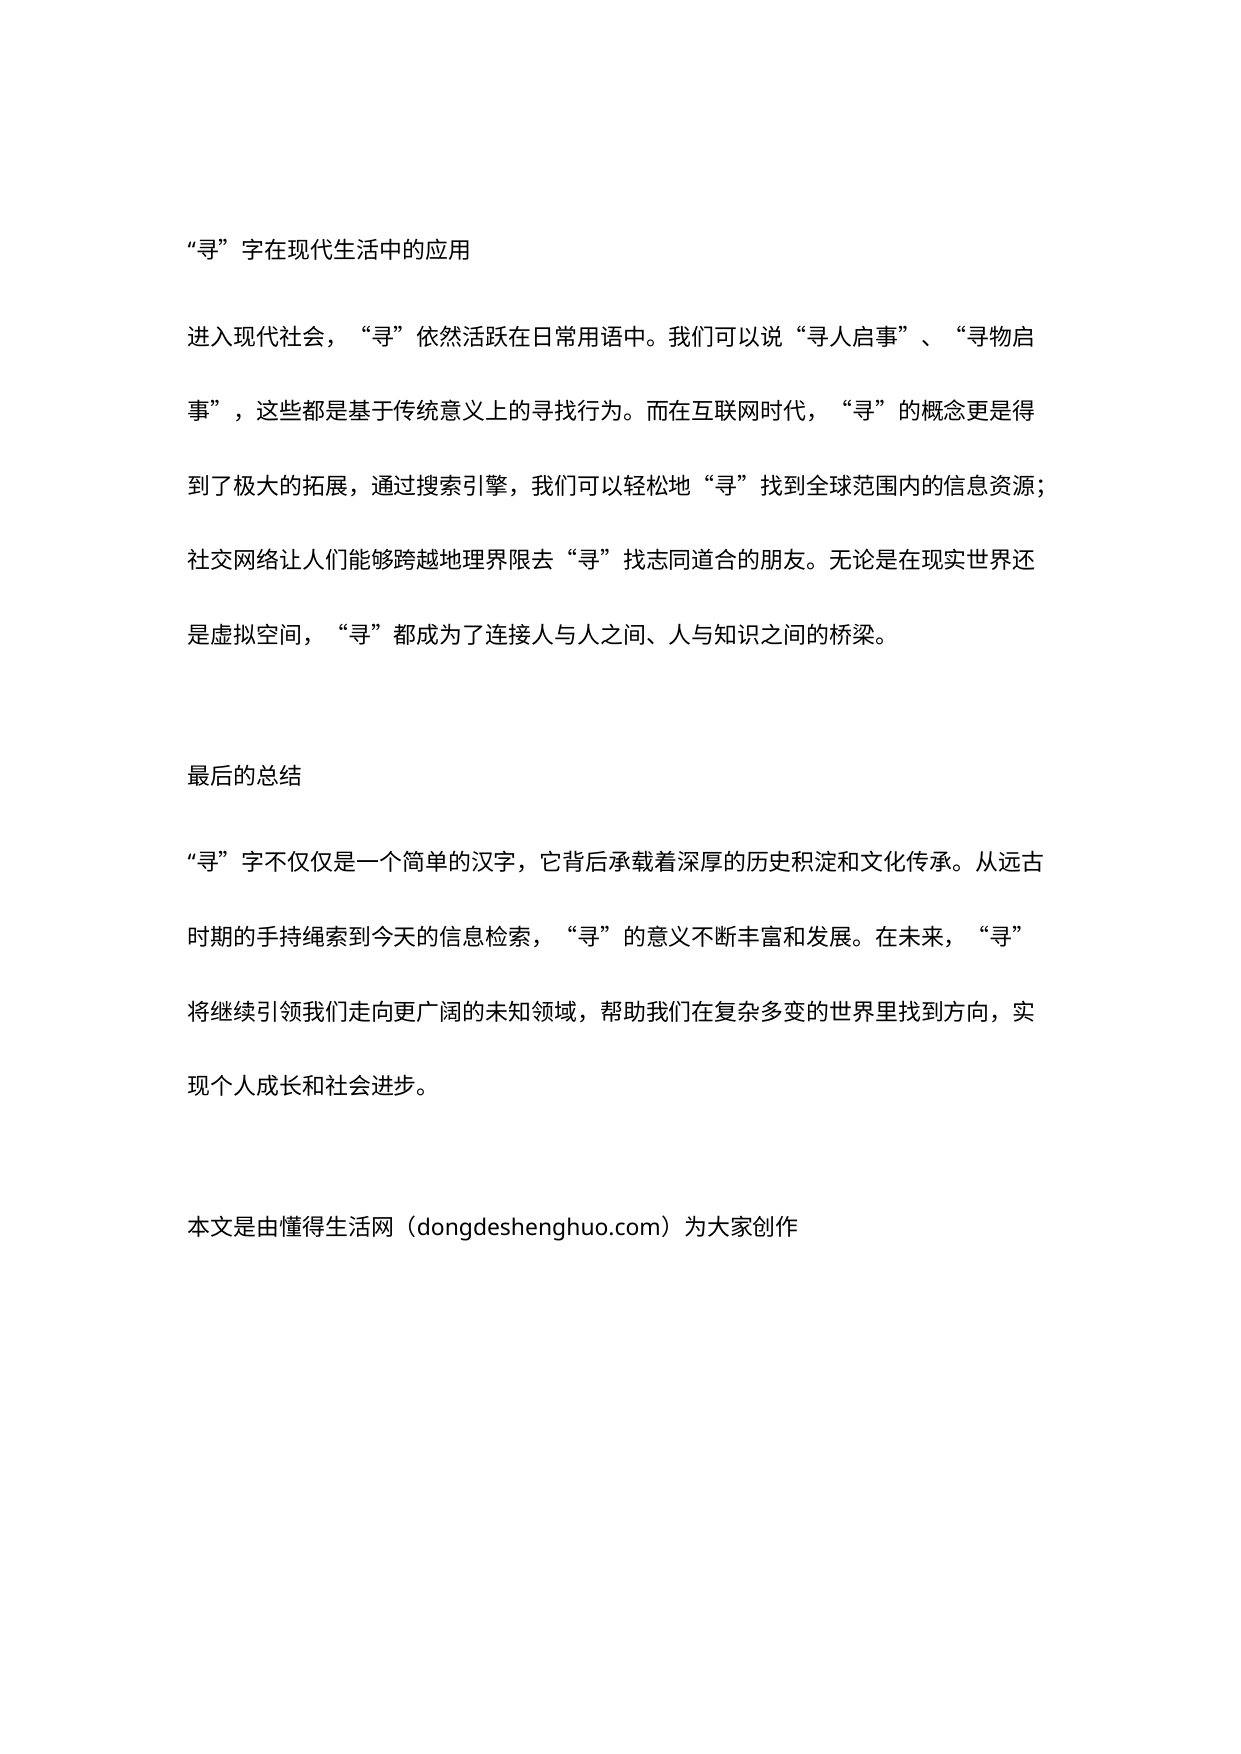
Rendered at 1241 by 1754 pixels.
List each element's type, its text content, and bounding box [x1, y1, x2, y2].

text “寻”字不仅仅是一个简单的汉字，它背后承载着深厚的历史积淀和文化传承。从远古时期的手持绳索到今天的信息检索，“寻”的意义不断丰富和发展。在未来，“寻”将继续引领我们走向更广阔的未知领域，帮助我们在复杂多变的世界里找到方向，实现个人成长和社会进步。 [187, 828, 1053, 1117]
text 进入现代社会，“寻”依然活跃在日常用语中。我们可以说“寻人启事”、“寻物启事”，这些都是基于传统意义上的寻找行为。而在互联网时代，“寻”的概念更是得到了极大的拓展，通过搜索引擎，我们可以轻松地“寻”找到全球范围内的信息资源；社交网络让人们能够跨越地理界限去“寻”找志同道合的朋友。无论是在现实世界还是虚拟空间，“寻”都成为了连接人与人之间、人与知识之间的桥梁。 [187, 302, 1053, 666]
text “寻”字在现代生活中的应用 [187, 216, 1053, 281]
text 本文是由懂得生活网（dongdeshenghuo.com）为大家创作 [187, 1193, 1053, 1258]
text 最后的总结 [187, 742, 1053, 807]
